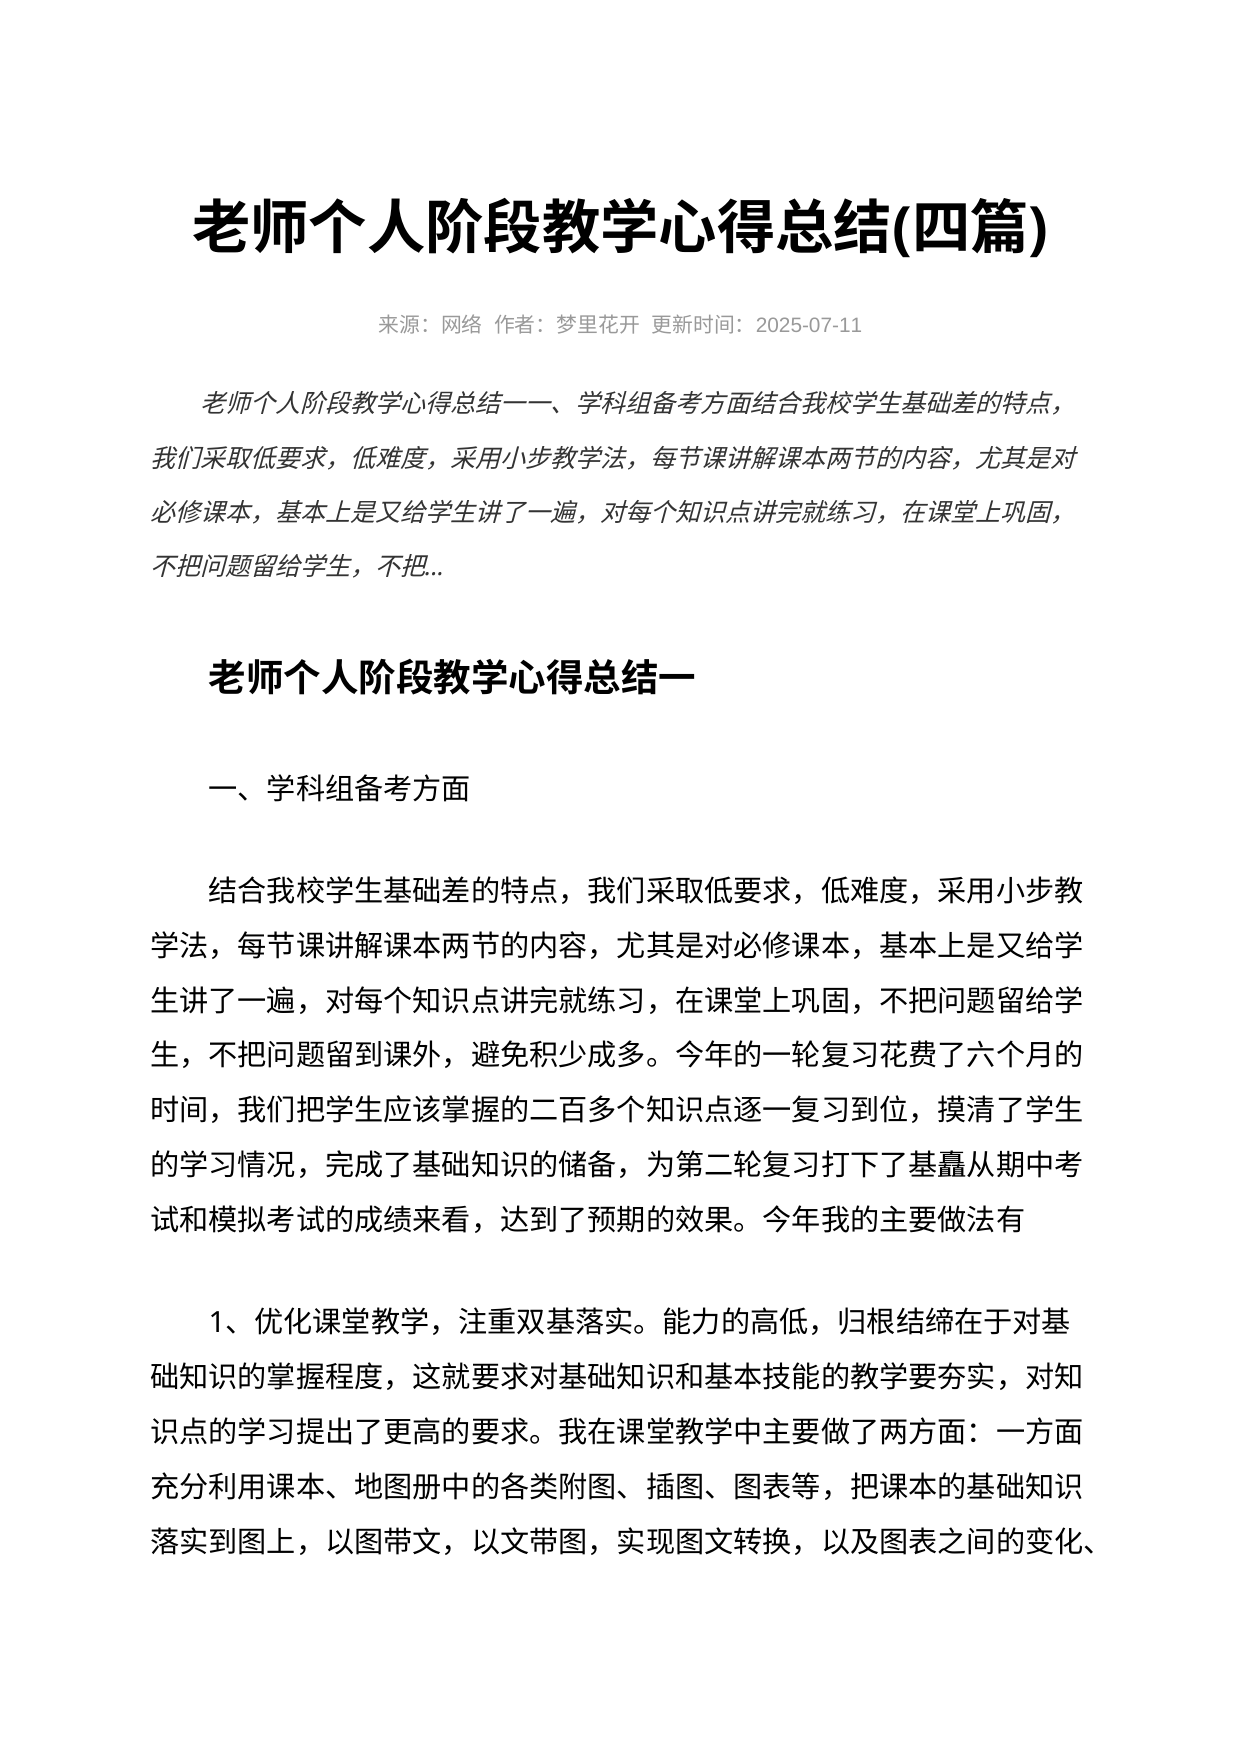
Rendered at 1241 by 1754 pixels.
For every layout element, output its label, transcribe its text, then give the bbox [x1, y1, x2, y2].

text 老师个人阶段教学心得总结一 [150, 648, 1090, 702]
subtitle 老师个人阶段教学心得总结(四篇) [150, 181, 1090, 266]
text 老师个人阶段教学心得总结一一、学科组备考方面结合我校学生基础差的特点，我们采取低要求，低难度，采用小步教学法，每节课讲解课本两节的内容，尤其是对必修课本，基本上是又给学生讲了一遍，对每个知识点讲完就练习，在课堂上巩固，不把问题留给学生，不把... [150, 384, 1090, 583]
text 结合我校学生基础差的特点，我们采取低要求，低难度，采用小步教学法，每节课讲解课本两节的内容，尤其是对必修课本，基本上是又给学生讲了一遍，对每个知识点讲完就练习，在课堂上巩固，不把问题留给学生，不把问题留到课外，避免积少成多。今年的一轮复习花费了六个月的时间，我们把学生应该掌握的二百多个知识点逐一复习到位，摸清了学生的学习情况，完成了基础知识的储备，为第二轮复习打下了基矗从期中考试和模拟考试的成绩来看，达到了预期的效果。今年我的主要做法有 [150, 867, 1090, 1239]
text 来源：网络 作者：梦里花开 更新时间：2025-07-11 [150, 313, 1090, 337]
text 一、学科组备考方面 [150, 766, 1090, 808]
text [150, 1298, 1090, 1560]
